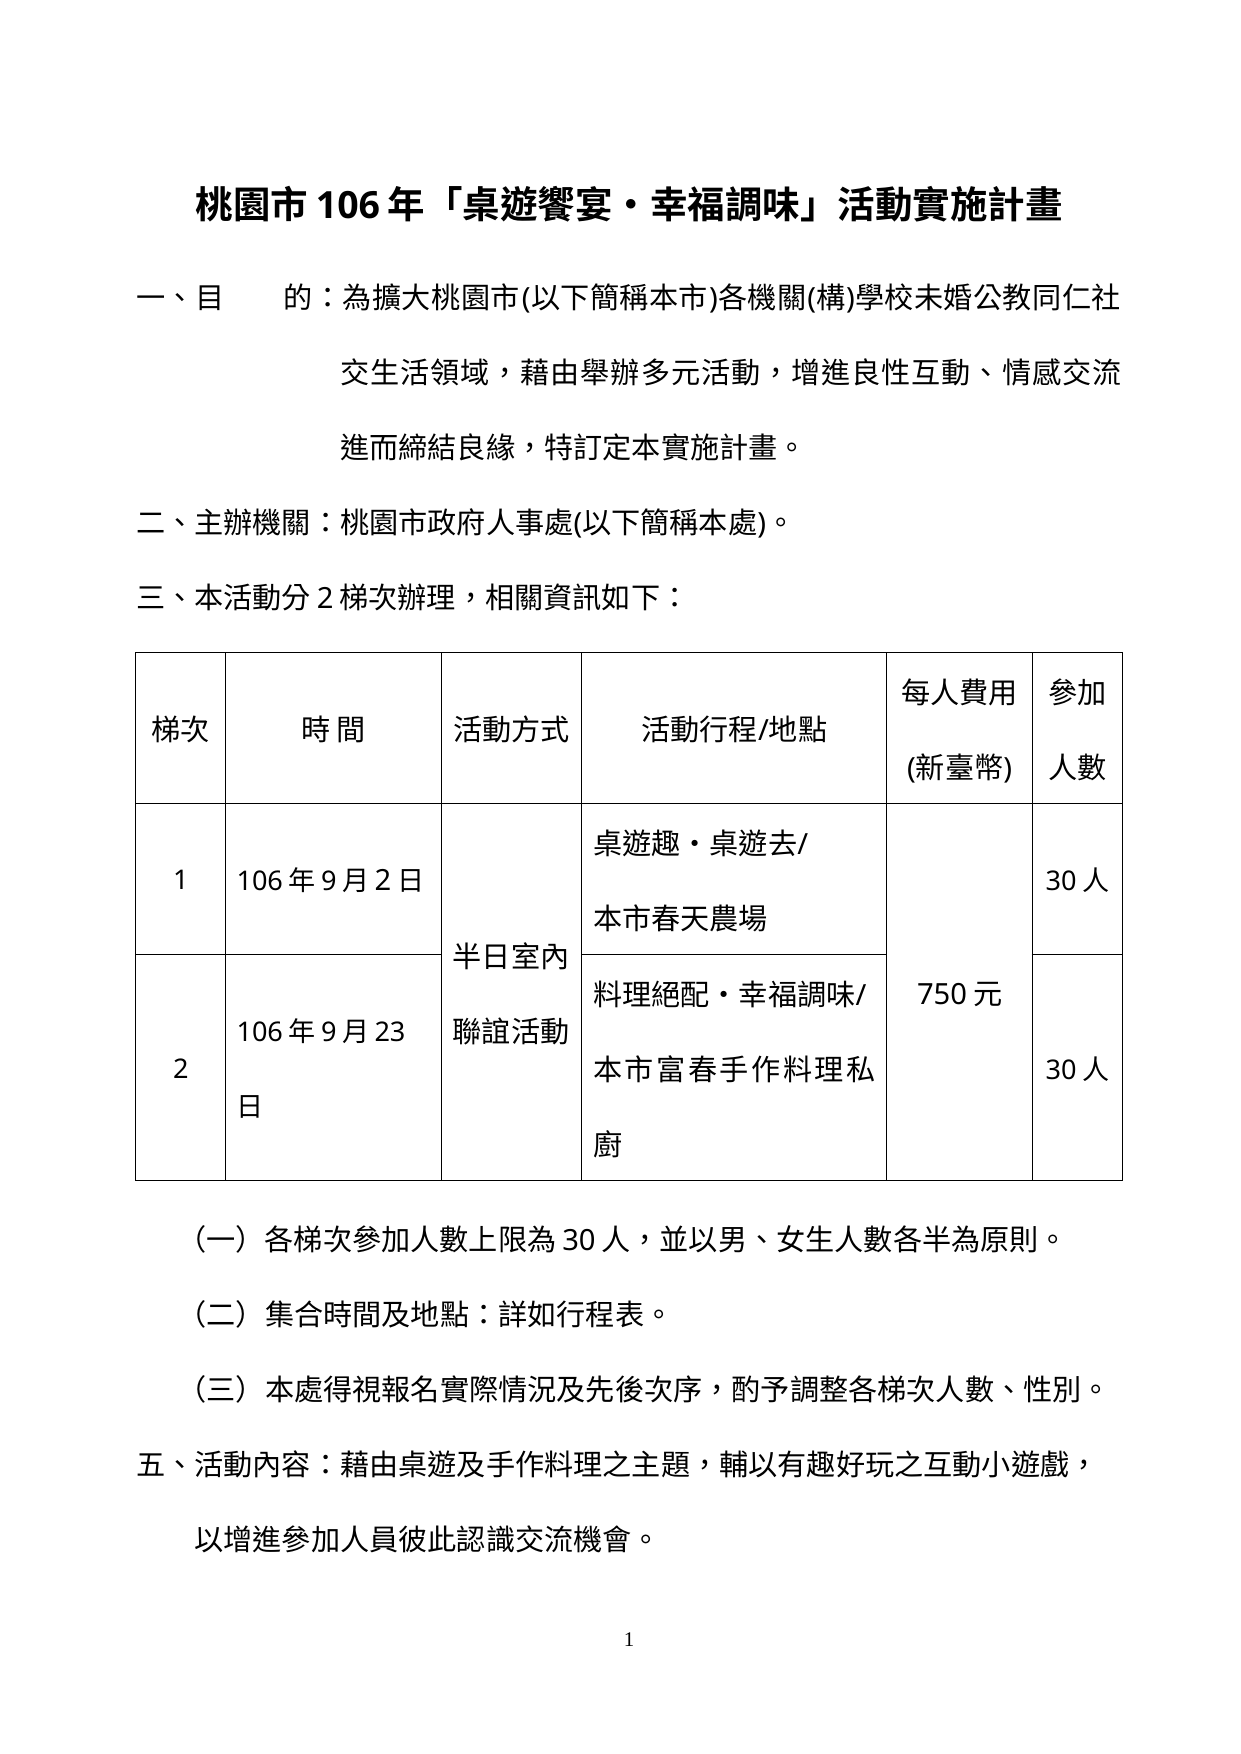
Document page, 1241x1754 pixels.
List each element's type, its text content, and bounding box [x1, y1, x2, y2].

table_cell 30人 [1033, 955, 1122, 1180]
text 二、主辦機關：桃園市政府人事處(以下簡稱本處)。 [136, 483, 1122, 558]
text （一）各梯次參加人數上限為30人，並以男、女生人數各半為原則。 [177, 1200, 1122, 1275]
table_cell 106年9月23日 [226, 955, 441, 1180]
table_cell 桌遊趣‧桌遊去/ 本市春天農場 [582, 804, 886, 954]
text （二）集合時間及地點：詳如行程表。 [177, 1275, 1122, 1350]
text （三）本處得視報名實際情況及先後次序，酌予調整各梯次人數、性別。 [177, 1350, 1122, 1425]
table_cell 750元 [887, 804, 1032, 1180]
table_cell 106年9月2日 [226, 804, 441, 954]
table_cell 1 [136, 804, 225, 954]
table_cell 30人 [1033, 804, 1122, 954]
table_header 活動方式 [442, 653, 581, 803]
table_cell 料理絕配‧幸福調味/ 本市富春手作料理私廚 [582, 955, 886, 1180]
text 三、本活動分2梯次辦理，相關資訊如下： [136, 558, 1122, 633]
text 桃園市106年「桌遊饗宴‧幸福調味」活動實施計畫 [136, 164, 1122, 239]
table_cell 2 [136, 955, 225, 1180]
table_header 參加人數 [1033, 653, 1122, 803]
table_header 每人費用 (新臺幣) [887, 653, 1032, 803]
text 一、目 的：為擴大桃園市(以下簡稱本市)各機關(構)學校未婚公教同仁社交生活領域，藉由舉辦多元活動，增進良性互動、情感交流進而締結良緣，特訂定本實施計畫。 [136, 258, 1122, 483]
text 五、活動內容：藉由桌遊及手作料理之主題，輔以有趣好玩之互動小遊戲，以增進參加人員彼此認識交流機會。 [136, 1425, 1122, 1575]
table_header 梯次 [136, 653, 225, 803]
table_cell 半日室內聯誼活動 [442, 804, 581, 1180]
table_header 活動行程/地點 [582, 653, 886, 803]
table_header 時 間 [226, 653, 441, 803]
